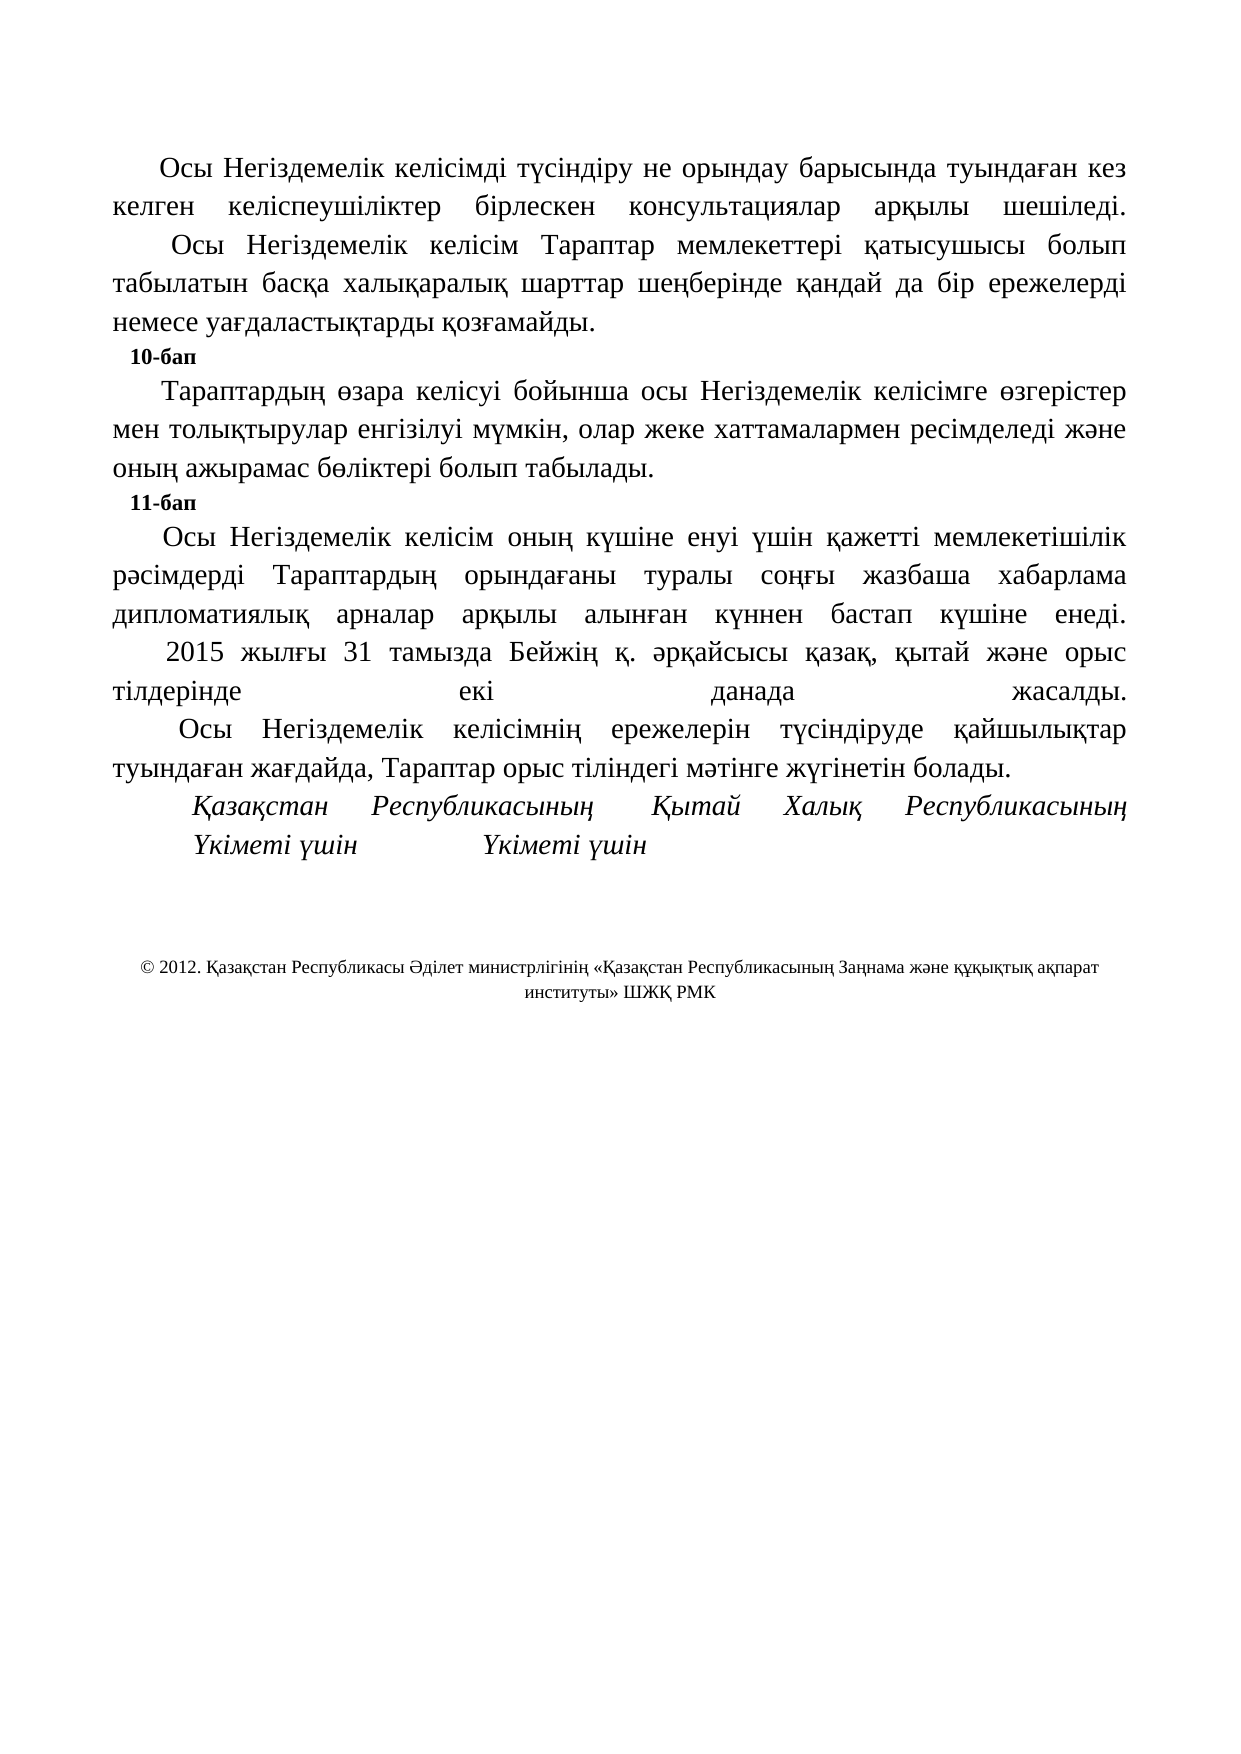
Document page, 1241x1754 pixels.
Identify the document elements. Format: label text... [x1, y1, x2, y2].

text Тараптардың өзара келісуі бойынша осы Негіздемелік келісімге өзгерістер мен толықтырулар енгізілуі мүмкін, олар жеке хаттамалармен ресімделеді және оның ажырамас бөліктері болып табылады. [112, 373, 1128, 483]
text 11-бап [112, 488, 1128, 515]
text Осы Негіздемелік келісім оның күшіне енуі үшін қажетті мемлекетішілік рәсімдерді Тараптардың орындағаны туралы соңғы жазбаша хабарлама дипломатиялық арналар арқылы алынған күннен бастап күшіне енеді. 2015 жылғы 31 тамызда Бейжің қ. әрқайсысы қазақ, қытай және орыс тілдерінде екі данада жасалды. Осы Негіздемелік келiсiмнiң ережелерiн түсiндiруде қайшылықтар туындаған жағдайда, Тараптар орыс тiлiндегі мәтiнге жүгiнетін болады. [112, 519, 1128, 783]
text Осы Негіздемелік келісімді түсіндіру не орындау барысында туындаған кез келген келіспеушіліктер бірлескен консультациялар арқылы шешіледі. Осы Негіздемелік келісім Тараптар мемлекеттері қатысушысы болып табылатын басқа халықаралық шарттар шеңберінде қандай да бір ережелерді немесе уағдаластықтарды қозғамайды. [112, 150, 1128, 338]
text Қазақстан Республикасының Қытай Халық Республикасының Үкіметі үшін Үкіметі үшін [112, 788, 1128, 861]
text © 2012. Қазақстан Республикасы Әділет министрлігінің «Қазақстан Республикасының Заңнама және құқықтық ақпарат институты» ШЖҚ РМК [112, 956, 1128, 1003]
text 10-бап [112, 343, 1128, 369]
